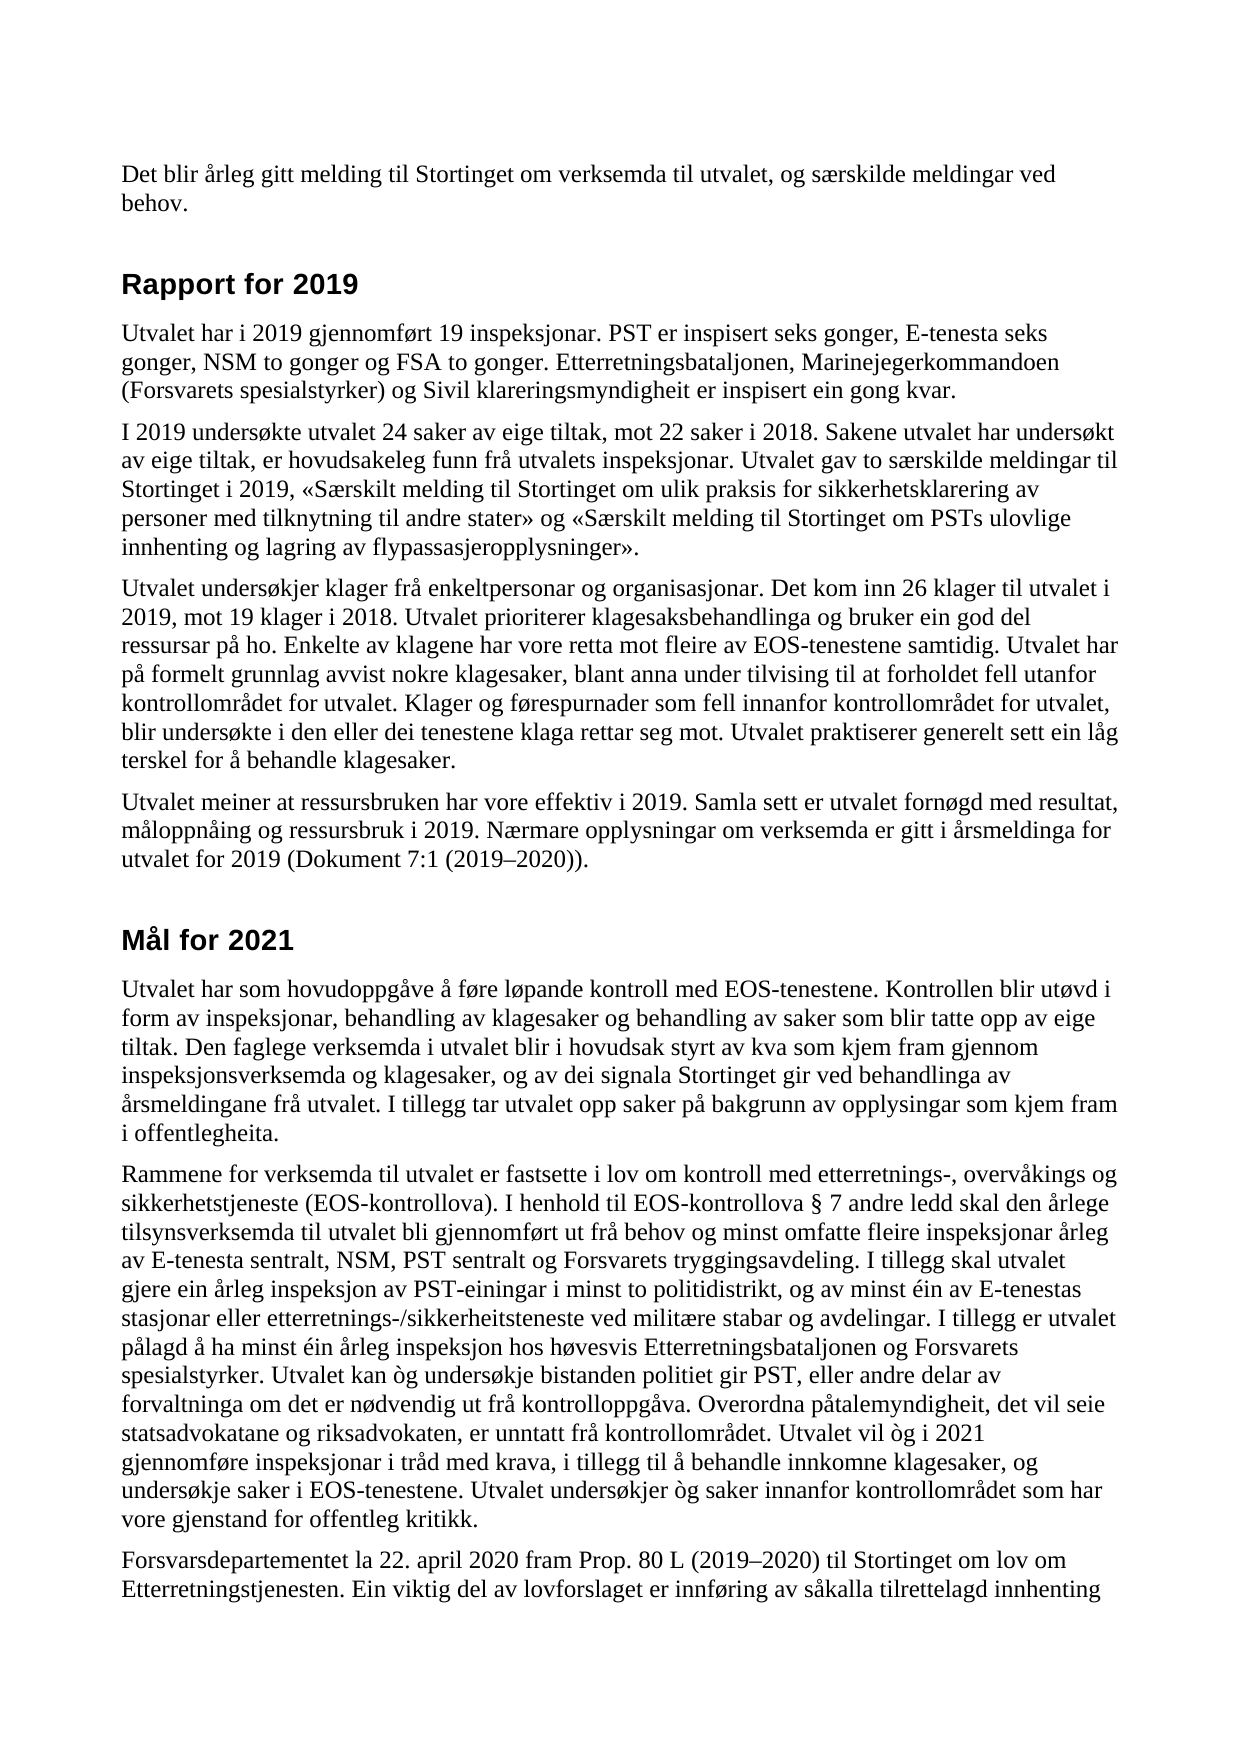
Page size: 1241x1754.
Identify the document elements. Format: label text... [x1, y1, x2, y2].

text Utvalet har i 2019 gjennomført 19 inspeksjonar. PST er inspisert seks gonger, E-tenesta seks gonger, NSM to gonger og FSA to gonger. Etterretningsbataljonen, Marinejegerkommandoen (Forsvarets spesialstyrker) og Sivil klareringsmyndigheit er inspisert ein gong kvar. [121, 318, 1119, 404]
text Det blir årleg gitt melding til Stortinget om verksemda til utvalet, og særskilde meldingar ved behov. [121, 159, 1119, 217]
text Rammene for verksemda til utvalet er fastsette i lov om kontroll med etterretnings-, overvåkings og sikkerhetstjeneste (EOS-kontrollova). I henhold til EOS-kontrollova § 7 andre ledd skal den årlege tilsynsverksemda til utvalet bli gjennomført ut frå behov og minst omfatte fleire inspeksjonar årleg av E-tenesta sentralt, NSM, PST sentralt og Forsvarets tryggingsavdeling. I tillegg skal utvalet gjere ein årleg inspeksjon av PST-einingar i minst to politidistrikt, og av minst éin av E-tenestas stasjonar eller etterretnings-/sikkerheitsteneste ved militære stabar og avdelingar. I tillegg er utvalet pålagd å ha minst éin årleg inspeksjon hos høvesvis Etterretningsbataljonen og Forsvarets spesialstyrker. Utvalet kan òg undersøkje bistanden politiet gir PST, eller andre delar av forvaltninga om det er nødvendig ut frå kontrolloppgåva. Overordna påtalemyndigheit, det vil seie statsadvokatane og riksadvokaten, er unntatt frå kontrollområdet. Utvalet vil òg i 2021 gjennomføre inspeksjonar i tråd med krava, i tillegg til å behandle innkomne klagesaker, og undersøkje saker i EOS-tenestene. Utvalet undersøkjer òg saker innanfor kontrollområdet som har vore gjenstand for offentleg kritikk. [121, 1159, 1119, 1533]
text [121, 1545, 1119, 1603]
text Utvalet meiner at ressursbruken har vore effektiv i 2019. Samla sett er utvalet fornøgd med resultat, måloppnåing og ressursbruk i 2019. Nærmare opplysningar om verksemda er gitt i årsmeldinga for utvalet for 2019 (Dokument 7:1 (2019–2020)). [121, 787, 1119, 873]
text Utvalet har som hovudoppgåve å føre løpande kontroll med EOS-tenestene. Kontrollen blir utøvd i form av inspeksjonar, behandling av klagesaker og behandling av saker som blir tatte opp av eige tiltak. Den faglege verksemda i utvalet blir i hovudsak styrt av kva som kjem fram gjennom inspeksjonsverksemda og klagesaker, og av dei signala Stortinget gir ved behandlinga av årsmeldingane frå utvalet. I tillegg tar utvalet opp saker på bakgrunn av opplysingar som kjem fram i offentlegheita. [121, 974, 1119, 1147]
subtitle Mål for 2021 [121, 923, 1119, 957]
text Utvalet undersøkjer klager frå enkeltpersonar og organisasjonar. Det kom inn 26 klager til utvalet i 2019, mot 19 klager i 2018. Utvalet prioriterer klagesaksbehandlinga og bruker ein god del ressursar på ho. Enkelte av klagene har vore retta mot fleire av EOS-tenestene samtidig. Utvalet har på formelt grunnlag avvist nokre klagesaker, blant anna under tilvising til at forholdet fell utanfor kontrollområdet for utvalet. Klager og førespurnader som fell innanfor kontrollområdet for utvalet, blir undersøkte i den eller dei tenestene klaga rettar seg mot. Utvalet praktiserer generelt sett ein låg terskel for å behandle klagesaker. [121, 573, 1119, 774]
subtitle Rapport for 2019 [121, 267, 1119, 301]
text I 2019 undersøkte utvalet 24 saker av eige tiltak, mot 22 saker i 2018. Sakene utvalet har undersøkt av eige tiltak, er hovudsakeleg funn frå utvalets inspeksjonar. Utvalet gav to særskilde meldingar til Stortinget i 2019, «Særskilt melding til Stortinget om ulik praksis for sikkerhetsklarering av personer med tilknytning til andre stater» og «Særskilt melding til Stortinget om PSTs ulovlige innhenting og lagring av flypassasjeropplysninger». [121, 417, 1119, 561]
